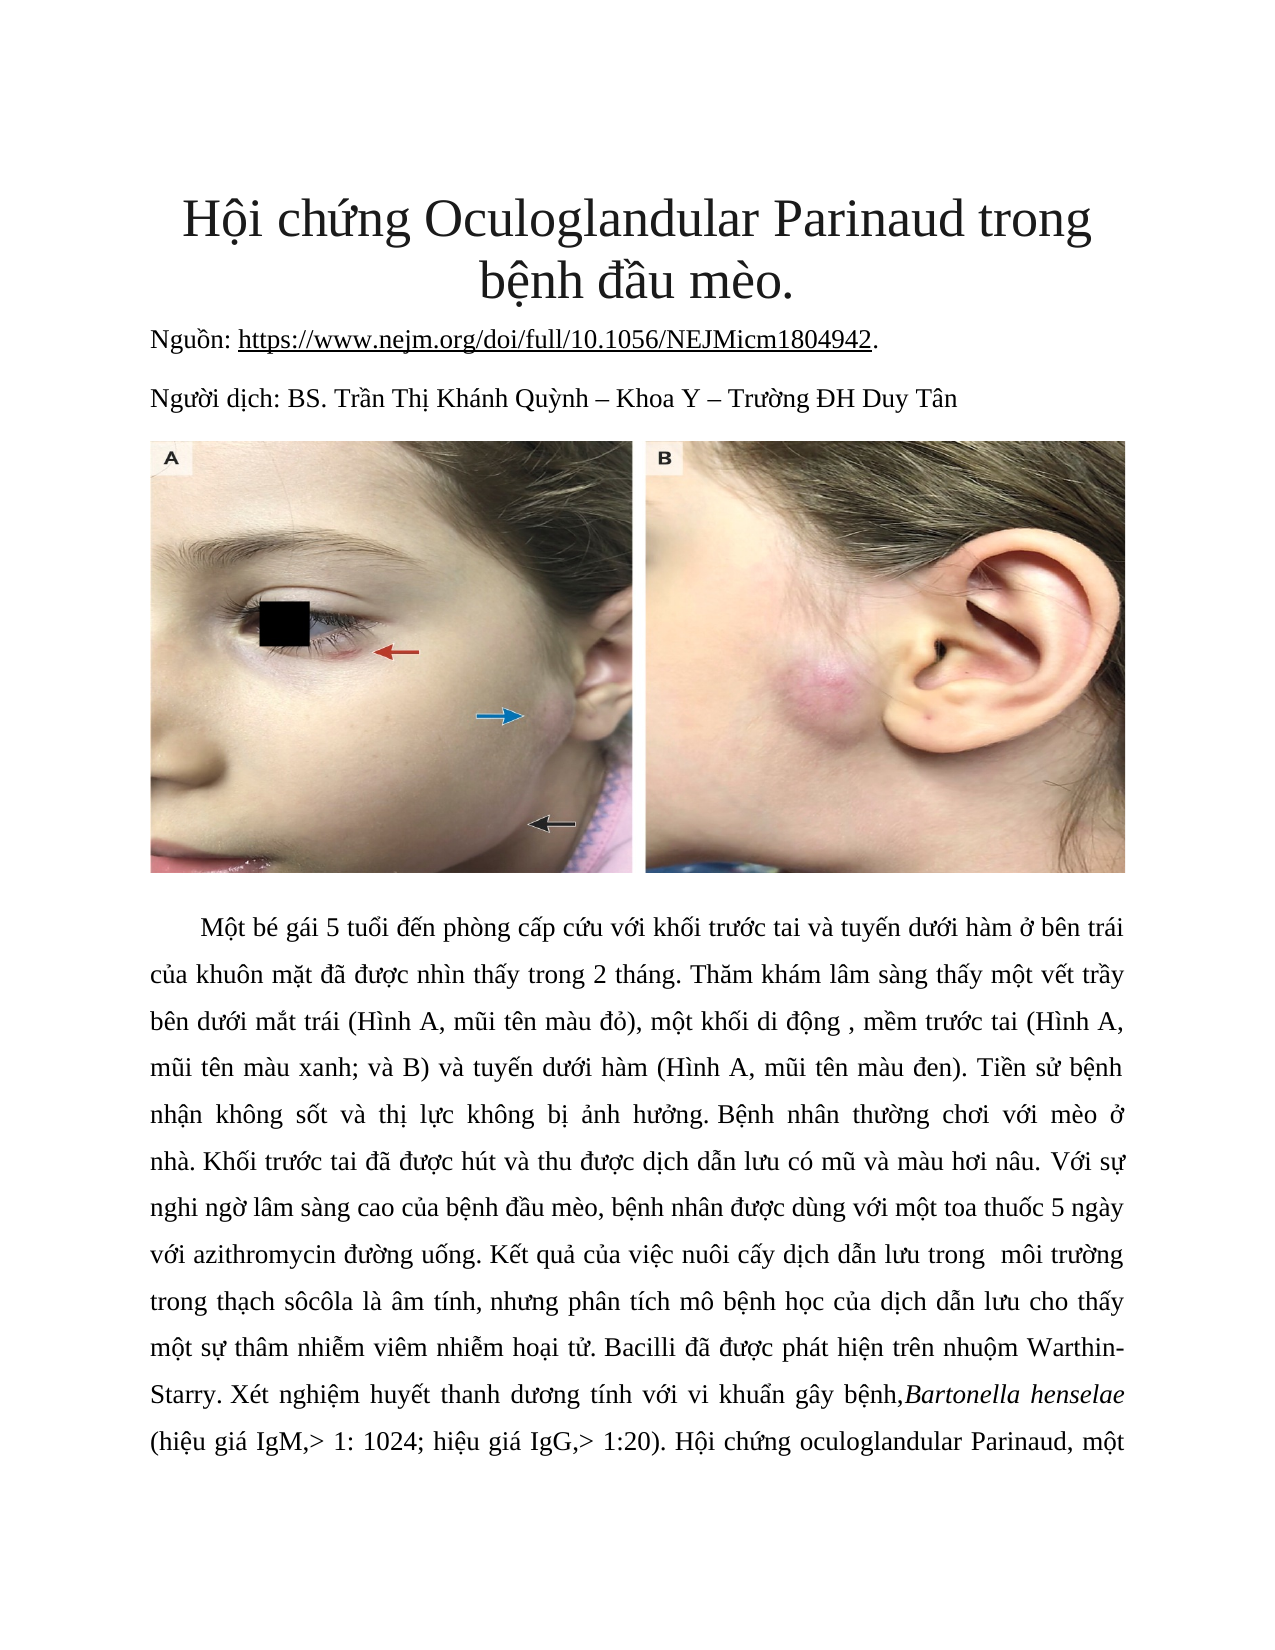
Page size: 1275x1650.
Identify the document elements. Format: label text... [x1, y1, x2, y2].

text Nguồn: https://www.nejm.org/doi/full/10.1056/NEJMicm1804942. [150, 323, 1125, 354]
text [150, 873, 1125, 1456]
text Hội chứng Oculoglandular Parinaud trong bệnh đầu mèo. [150, 186, 1125, 311]
picture [150, 441, 1125, 873]
text Người dịch: BS. Trần Thị Khánh Quỳnh – Khoa Y – Trường ĐH Duy Tân [150, 382, 1125, 413]
